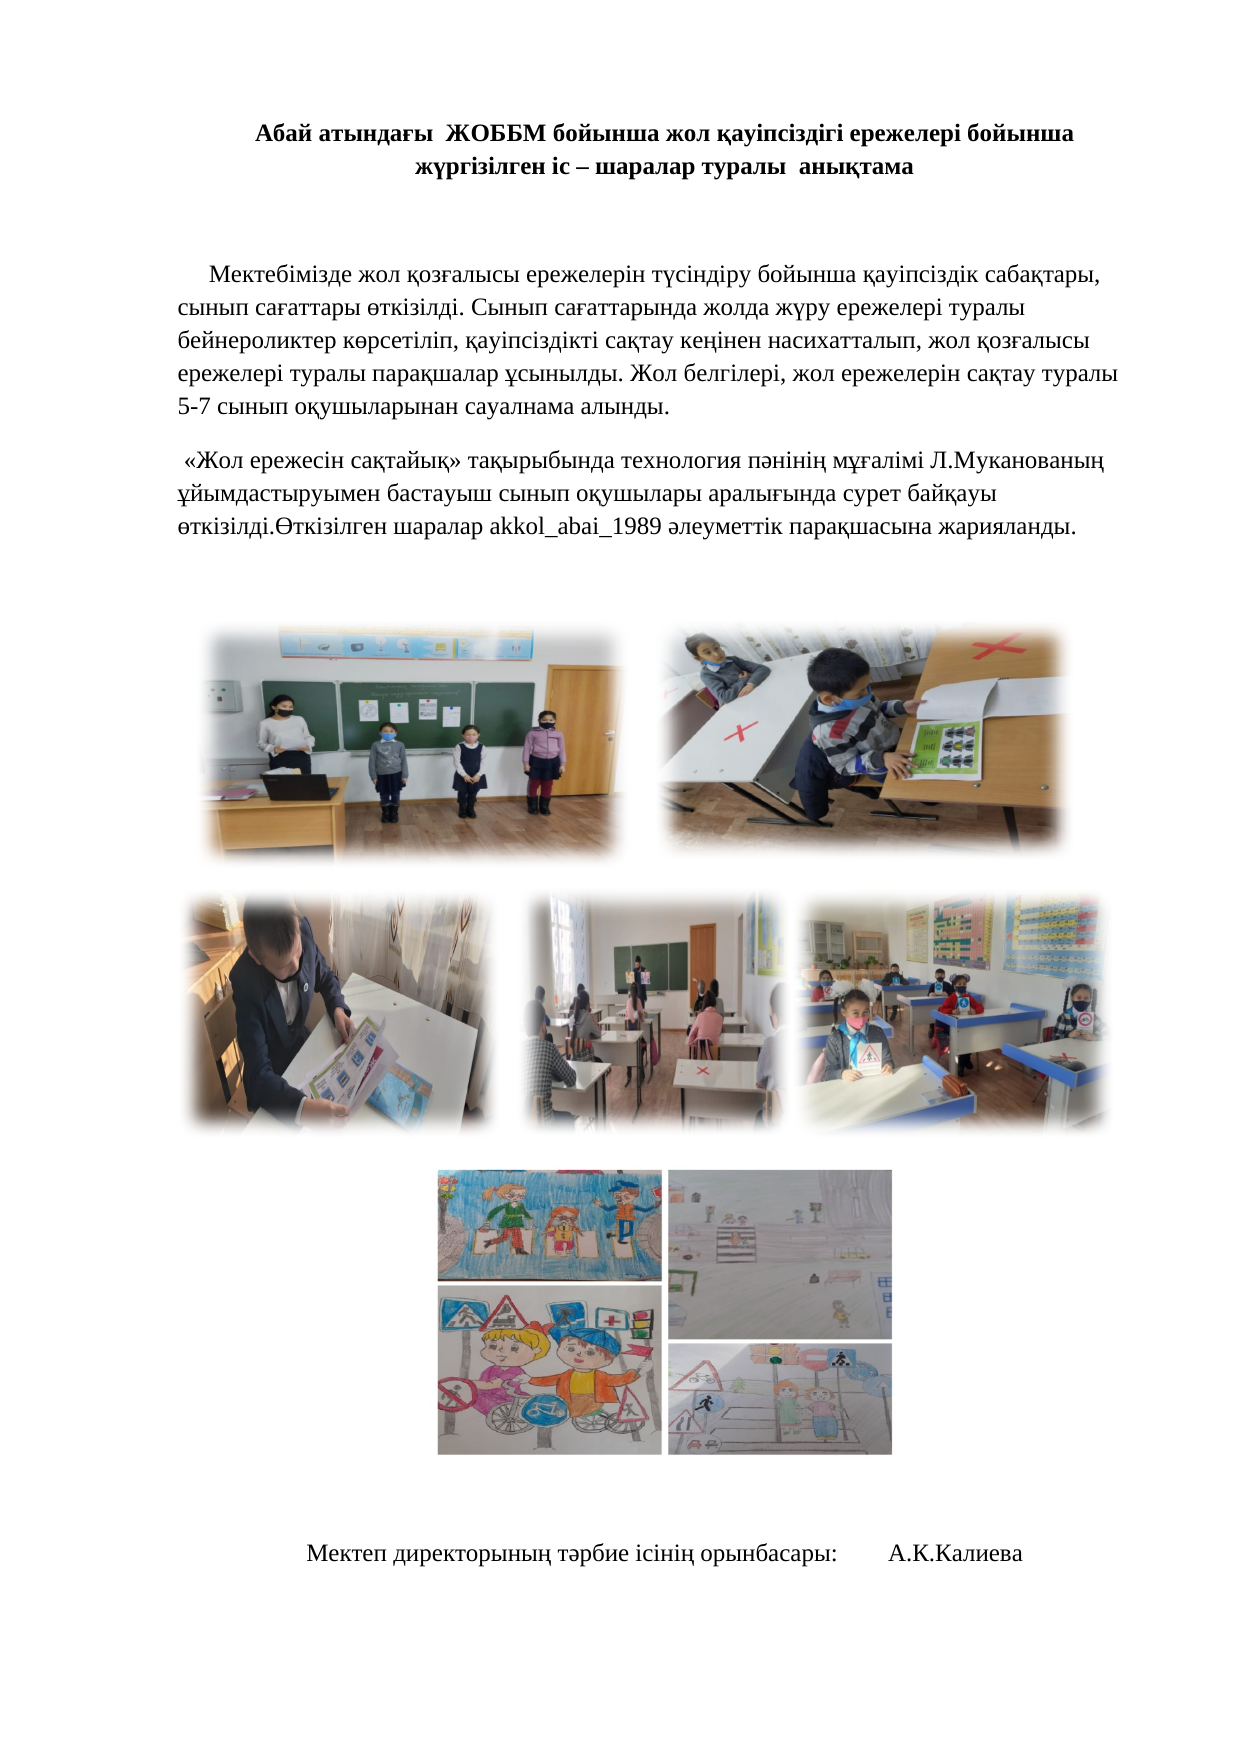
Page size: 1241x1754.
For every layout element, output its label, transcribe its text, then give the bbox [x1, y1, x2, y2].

text Мектебімізде жол қозғалысы ережелерін түсіндіру бойынша қауіпсіздік сабақтары, сынып сағаттары өткізілді. Сынып сағаттарында жолда жүру ережелері туралы бейнероликтер көрсетіліп, қауіпсіздікті сақтау кеңінен насихатталып, жол қозғалысы ережелері туралы парақшалар ұсынылды. Жол белгілері, жол ережелерін сақтау туралы 5-7 сынып оқушыларынан сауалнама алынды. [177, 259, 1152, 420]
picture [546, 915, 763, 1108]
picture [427, 1163, 902, 1461]
picture [225, 648, 601, 840]
text «Жол ережесін сақтайық» тақырыбында технология пәнінің мұғалімі Л.Муканованың ұйымдастыруымен бастауыш сынып оқушылары аралығында сурет байқауы өткізілді.Өткізілген шаралар аkkol_abai_1989 әлеуметтік парақшасына жарияланды. [177, 445, 1152, 539]
text Абай атындағы ЖОББМ бойынша жол қауіпсіздігі ережелері бойынша жүргізілген іс – шаралар туралы анықтама [177, 118, 1152, 180]
picture [207, 917, 472, 1110]
text Мектеп директорының тәрбие ісінің орынбасары: А.К.Калиева [177, 1538, 1152, 1599]
picture [683, 648, 1046, 832]
picture [821, 917, 1086, 1110]
